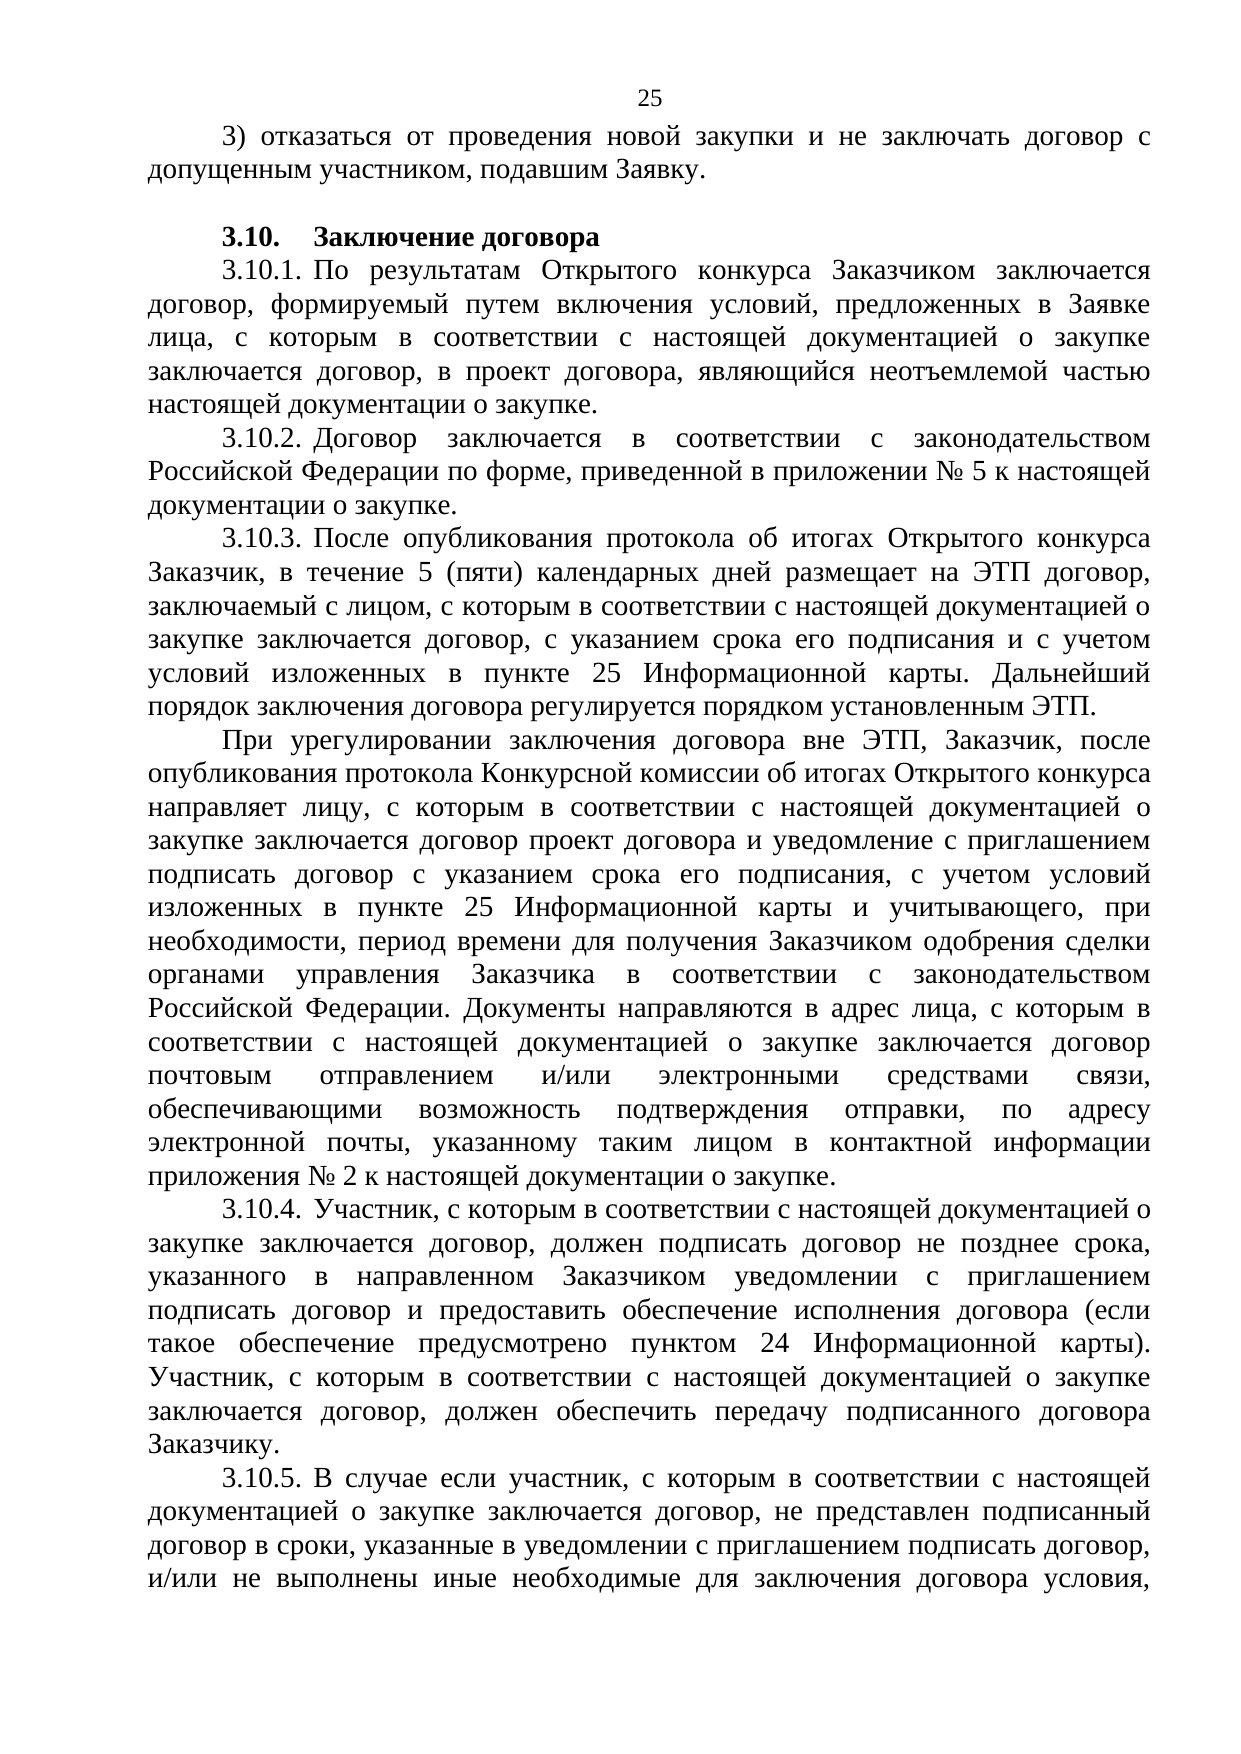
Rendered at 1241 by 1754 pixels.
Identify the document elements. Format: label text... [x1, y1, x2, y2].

list Участник, с которым в соответствии с настоящей документацией о закупке заключается договор, должен подписать договор не позднее срока, указанного в направленном Заказчиком уведомлении с приглашением подписать договор и предоставить обеспечение исполнения договора (если такое обеспечение предусмотрено пунктом 24 Информационной карты). Участник, с которым в соответствии с настоящей документацией о закупке заключается договор, должен обеспечить передачу подписанного договора Заказчику. [148, 1191, 1152, 1460]
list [148, 1460, 1152, 1594]
list После опубликования протокола об итогах Открытого конкурса Заказчик, в течение 5 (пяти) календарных дней размещает на ЭТП договор, заключаемый с лицом, с которым в соответствии с настоящей документацией о закупке заключается договор, с указанием срока его подписания и с учетом условий изложенных в пункте 25 Информационной карты. Дальнейший порядок заключения договора регулируется порядком установленным ЭТП. [148, 521, 1152, 722]
text 3) отказаться от проведения новой закупки и не заключать договор с допущенным участником, подавшим Заявку. [148, 118, 1152, 185]
text При урегулировании заключения договора вне ЭТП, Заказчик, после опубликования протокола Конкурсной комиссии об итогах Открытого конкурса направляет лицу, с которым в соответствии с настоящей документацией о закупке заключается договор проект договора и уведомление с приглашением подписать договор с указанием срока его подписания, с учетом условий изложенных в пункте 25 Информационной карты и учитывающего, при необходимости, период времени для получения Заказчиком одобрения сделки органами управления Заказчика в соответствии с законодательством Российской Федерации. Документы направляются в адрес лица, с которым в соответствии с настоящей документацией о закупке заключается договор почтовым отправлением и/или электронными средствами связи, обеспечивающими возможность подтверждения отправки, по адресу электронной почты, указанному таким лицом в контактной информации приложения № 2 к настоящей документации о закупке. [148, 722, 1152, 1191]
list Договор заключается в соответствии с законодательством Российской Федерации по форме, приведенной в приложении № 5 к настоящей документации о закупке. [148, 420, 1152, 521]
list По результатам Открытого конкурса Заказчиком заключается договор, формируемый путем включения условий, предложенных в Заявке лица, с которым в соответствии с настоящей документацией о закупке заключается договор, в проект договора, являющийся неотъемлемой частью настоящей документации о закупке. [148, 252, 1152, 420]
list Заключение договора [148, 219, 1152, 252]
